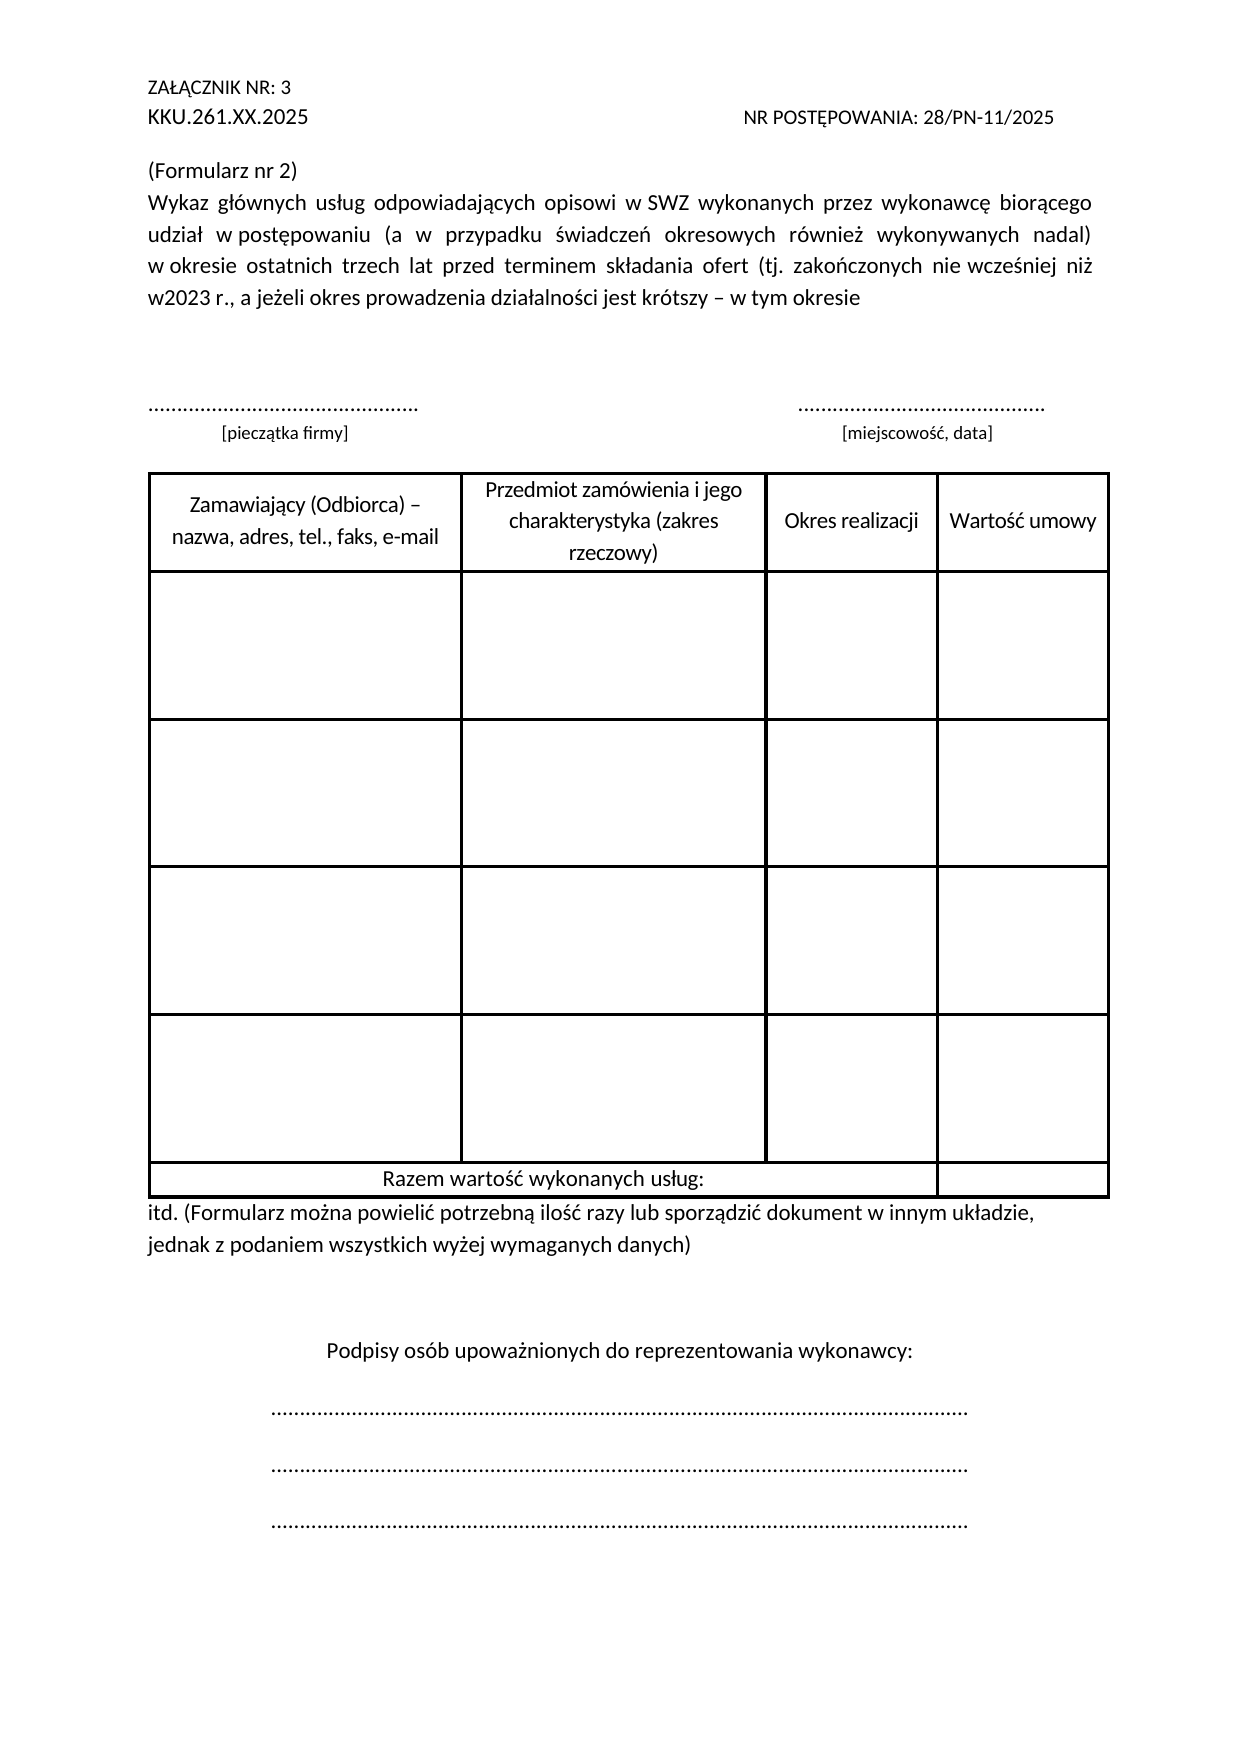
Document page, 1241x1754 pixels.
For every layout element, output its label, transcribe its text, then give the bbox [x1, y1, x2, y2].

table_cell [463, 868, 764, 1013]
text ......................................................................................................................... [148, 1393, 1092, 1421]
text ......................................................................................................................... [148, 1506, 1092, 1534]
table_cell [939, 721, 1107, 865]
text [pieczątka firmy] [miejscowość, data] [148, 421, 1092, 444]
table_cell [463, 573, 764, 717]
table_cell [939, 573, 1107, 717]
table_cell [939, 1016, 1107, 1161]
text ......................................................................................................................... [148, 1450, 1092, 1478]
text ............................................... ........................................... [148, 389, 1092, 417]
table_cell [768, 573, 936, 717]
table_cell [768, 1016, 936, 1161]
text itd. (Formularz można powielić potrzebną ilość razy lub sporządzić dokument w innym układzie, jednak z podaniem wszystkich wyżej wymaganych danych) [148, 1199, 1092, 1258]
table_header Zamawiający (Odbiorca) – nazwa, adres, tel., faks, e-mail [151, 475, 460, 570]
table_cell [768, 721, 936, 865]
table_cell [939, 1164, 1107, 1195]
table_header Przedmiot zamówienia i jego charakterystyka (zakres rzeczowy) [463, 475, 764, 570]
table_cell [768, 868, 936, 1013]
table_cell Razem wartość wykonanych usług: [151, 1164, 936, 1195]
text Wykaz głównych usług odpowiadających opisowi w SWZ wykonanych przez wykonawcę biorącego udział w postępowaniu (a w przypadku świadczeń okresowych również wykonywanych nadal) w okresie ostatnich trzech lat przed terminem składania ofert (tj. zakończonych nie wcześniej niż w2023 r., a jeżeli okres prowadzenia działalności jest krótszy – w tym okresie [148, 188, 1092, 311]
table_cell [151, 573, 460, 717]
table_header Okres realizacji [768, 475, 936, 570]
text (Formularz nr 2) [148, 157, 1092, 184]
table_cell [939, 868, 1107, 1013]
table_cell [463, 1016, 764, 1161]
table_cell [151, 1016, 460, 1161]
text Podpisy osób upoważnionych do reprezentowania wykonawcy: [148, 1337, 1092, 1364]
table_cell [151, 868, 460, 1013]
table_header Wartość umowy [939, 475, 1107, 570]
table_cell [151, 721, 460, 865]
table_cell [463, 721, 764, 865]
